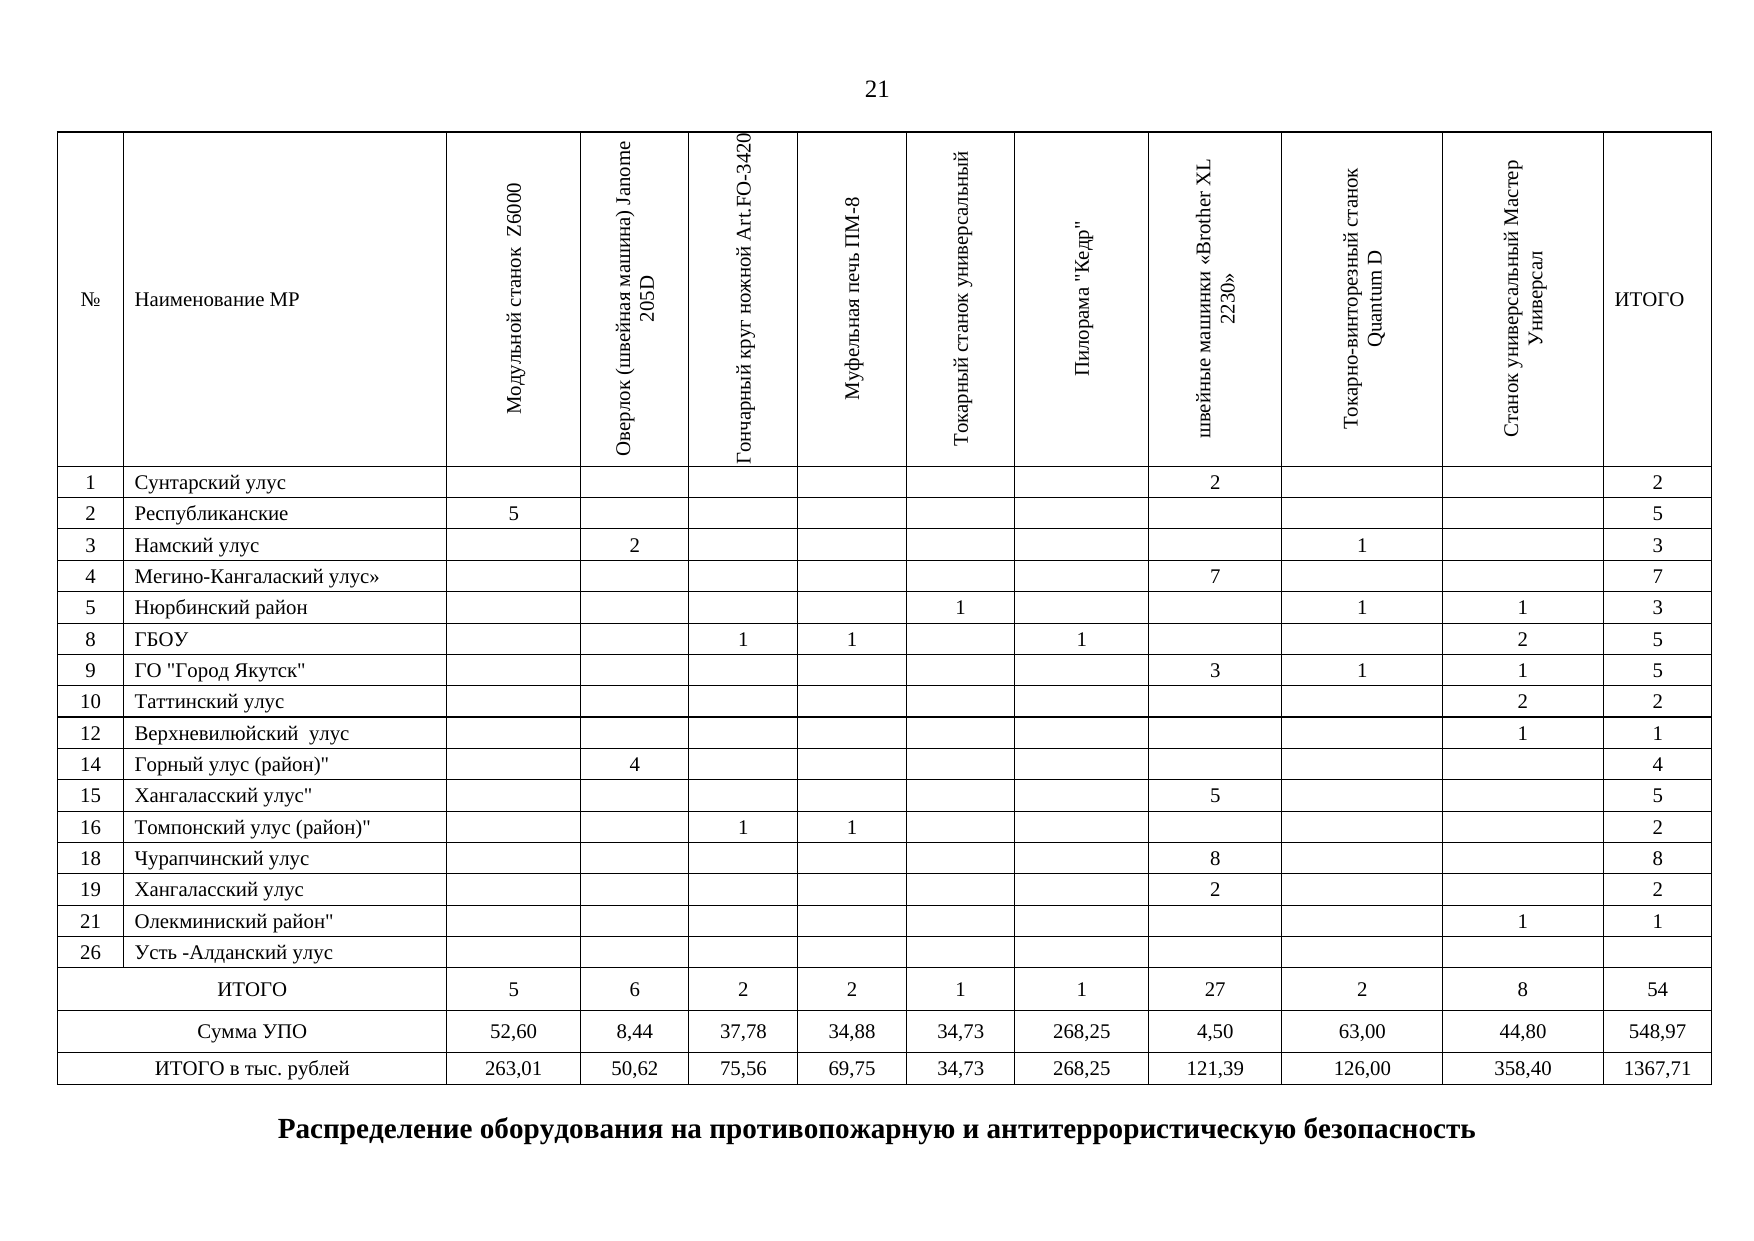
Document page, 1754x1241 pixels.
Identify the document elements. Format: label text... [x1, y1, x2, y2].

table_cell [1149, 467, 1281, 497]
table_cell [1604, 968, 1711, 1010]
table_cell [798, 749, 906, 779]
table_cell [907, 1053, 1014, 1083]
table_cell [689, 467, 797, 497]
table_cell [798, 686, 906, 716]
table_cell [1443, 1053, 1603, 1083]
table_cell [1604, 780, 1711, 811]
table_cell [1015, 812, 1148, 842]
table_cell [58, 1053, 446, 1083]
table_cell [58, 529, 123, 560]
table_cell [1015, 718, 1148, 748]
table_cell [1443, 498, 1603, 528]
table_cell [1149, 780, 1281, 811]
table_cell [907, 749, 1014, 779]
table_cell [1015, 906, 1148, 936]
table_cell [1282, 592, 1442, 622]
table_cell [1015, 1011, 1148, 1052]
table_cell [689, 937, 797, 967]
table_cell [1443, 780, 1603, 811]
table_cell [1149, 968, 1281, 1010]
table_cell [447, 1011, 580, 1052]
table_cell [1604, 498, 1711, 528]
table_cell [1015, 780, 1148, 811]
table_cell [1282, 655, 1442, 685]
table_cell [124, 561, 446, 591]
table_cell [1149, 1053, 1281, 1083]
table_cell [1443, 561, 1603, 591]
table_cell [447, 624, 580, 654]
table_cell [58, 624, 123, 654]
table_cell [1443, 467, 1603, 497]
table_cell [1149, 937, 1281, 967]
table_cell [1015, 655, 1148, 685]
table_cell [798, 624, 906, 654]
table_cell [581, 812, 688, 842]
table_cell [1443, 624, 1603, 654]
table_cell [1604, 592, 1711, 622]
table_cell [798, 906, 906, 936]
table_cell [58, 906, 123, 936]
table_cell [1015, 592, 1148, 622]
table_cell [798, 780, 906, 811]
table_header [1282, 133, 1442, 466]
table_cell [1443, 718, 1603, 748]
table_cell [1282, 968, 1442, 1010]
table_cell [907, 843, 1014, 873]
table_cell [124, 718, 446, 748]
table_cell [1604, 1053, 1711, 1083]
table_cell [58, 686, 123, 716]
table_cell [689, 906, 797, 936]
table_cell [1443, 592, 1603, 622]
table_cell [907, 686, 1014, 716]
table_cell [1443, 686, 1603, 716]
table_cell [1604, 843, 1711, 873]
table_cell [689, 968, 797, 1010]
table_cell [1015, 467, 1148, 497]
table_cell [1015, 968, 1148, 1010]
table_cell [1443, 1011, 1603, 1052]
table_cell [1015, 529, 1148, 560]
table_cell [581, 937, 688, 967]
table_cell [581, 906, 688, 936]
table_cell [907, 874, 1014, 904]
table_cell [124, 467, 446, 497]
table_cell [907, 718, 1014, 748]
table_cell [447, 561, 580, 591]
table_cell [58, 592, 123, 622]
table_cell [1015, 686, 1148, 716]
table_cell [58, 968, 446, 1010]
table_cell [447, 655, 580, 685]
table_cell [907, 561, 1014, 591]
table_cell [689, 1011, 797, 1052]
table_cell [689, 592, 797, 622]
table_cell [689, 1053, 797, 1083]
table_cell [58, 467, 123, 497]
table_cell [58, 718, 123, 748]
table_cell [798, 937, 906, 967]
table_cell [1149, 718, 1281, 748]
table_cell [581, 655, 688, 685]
list Распределение оборудования на противопожарную и антитеррористическую безопасность [59, 1111, 1695, 1144]
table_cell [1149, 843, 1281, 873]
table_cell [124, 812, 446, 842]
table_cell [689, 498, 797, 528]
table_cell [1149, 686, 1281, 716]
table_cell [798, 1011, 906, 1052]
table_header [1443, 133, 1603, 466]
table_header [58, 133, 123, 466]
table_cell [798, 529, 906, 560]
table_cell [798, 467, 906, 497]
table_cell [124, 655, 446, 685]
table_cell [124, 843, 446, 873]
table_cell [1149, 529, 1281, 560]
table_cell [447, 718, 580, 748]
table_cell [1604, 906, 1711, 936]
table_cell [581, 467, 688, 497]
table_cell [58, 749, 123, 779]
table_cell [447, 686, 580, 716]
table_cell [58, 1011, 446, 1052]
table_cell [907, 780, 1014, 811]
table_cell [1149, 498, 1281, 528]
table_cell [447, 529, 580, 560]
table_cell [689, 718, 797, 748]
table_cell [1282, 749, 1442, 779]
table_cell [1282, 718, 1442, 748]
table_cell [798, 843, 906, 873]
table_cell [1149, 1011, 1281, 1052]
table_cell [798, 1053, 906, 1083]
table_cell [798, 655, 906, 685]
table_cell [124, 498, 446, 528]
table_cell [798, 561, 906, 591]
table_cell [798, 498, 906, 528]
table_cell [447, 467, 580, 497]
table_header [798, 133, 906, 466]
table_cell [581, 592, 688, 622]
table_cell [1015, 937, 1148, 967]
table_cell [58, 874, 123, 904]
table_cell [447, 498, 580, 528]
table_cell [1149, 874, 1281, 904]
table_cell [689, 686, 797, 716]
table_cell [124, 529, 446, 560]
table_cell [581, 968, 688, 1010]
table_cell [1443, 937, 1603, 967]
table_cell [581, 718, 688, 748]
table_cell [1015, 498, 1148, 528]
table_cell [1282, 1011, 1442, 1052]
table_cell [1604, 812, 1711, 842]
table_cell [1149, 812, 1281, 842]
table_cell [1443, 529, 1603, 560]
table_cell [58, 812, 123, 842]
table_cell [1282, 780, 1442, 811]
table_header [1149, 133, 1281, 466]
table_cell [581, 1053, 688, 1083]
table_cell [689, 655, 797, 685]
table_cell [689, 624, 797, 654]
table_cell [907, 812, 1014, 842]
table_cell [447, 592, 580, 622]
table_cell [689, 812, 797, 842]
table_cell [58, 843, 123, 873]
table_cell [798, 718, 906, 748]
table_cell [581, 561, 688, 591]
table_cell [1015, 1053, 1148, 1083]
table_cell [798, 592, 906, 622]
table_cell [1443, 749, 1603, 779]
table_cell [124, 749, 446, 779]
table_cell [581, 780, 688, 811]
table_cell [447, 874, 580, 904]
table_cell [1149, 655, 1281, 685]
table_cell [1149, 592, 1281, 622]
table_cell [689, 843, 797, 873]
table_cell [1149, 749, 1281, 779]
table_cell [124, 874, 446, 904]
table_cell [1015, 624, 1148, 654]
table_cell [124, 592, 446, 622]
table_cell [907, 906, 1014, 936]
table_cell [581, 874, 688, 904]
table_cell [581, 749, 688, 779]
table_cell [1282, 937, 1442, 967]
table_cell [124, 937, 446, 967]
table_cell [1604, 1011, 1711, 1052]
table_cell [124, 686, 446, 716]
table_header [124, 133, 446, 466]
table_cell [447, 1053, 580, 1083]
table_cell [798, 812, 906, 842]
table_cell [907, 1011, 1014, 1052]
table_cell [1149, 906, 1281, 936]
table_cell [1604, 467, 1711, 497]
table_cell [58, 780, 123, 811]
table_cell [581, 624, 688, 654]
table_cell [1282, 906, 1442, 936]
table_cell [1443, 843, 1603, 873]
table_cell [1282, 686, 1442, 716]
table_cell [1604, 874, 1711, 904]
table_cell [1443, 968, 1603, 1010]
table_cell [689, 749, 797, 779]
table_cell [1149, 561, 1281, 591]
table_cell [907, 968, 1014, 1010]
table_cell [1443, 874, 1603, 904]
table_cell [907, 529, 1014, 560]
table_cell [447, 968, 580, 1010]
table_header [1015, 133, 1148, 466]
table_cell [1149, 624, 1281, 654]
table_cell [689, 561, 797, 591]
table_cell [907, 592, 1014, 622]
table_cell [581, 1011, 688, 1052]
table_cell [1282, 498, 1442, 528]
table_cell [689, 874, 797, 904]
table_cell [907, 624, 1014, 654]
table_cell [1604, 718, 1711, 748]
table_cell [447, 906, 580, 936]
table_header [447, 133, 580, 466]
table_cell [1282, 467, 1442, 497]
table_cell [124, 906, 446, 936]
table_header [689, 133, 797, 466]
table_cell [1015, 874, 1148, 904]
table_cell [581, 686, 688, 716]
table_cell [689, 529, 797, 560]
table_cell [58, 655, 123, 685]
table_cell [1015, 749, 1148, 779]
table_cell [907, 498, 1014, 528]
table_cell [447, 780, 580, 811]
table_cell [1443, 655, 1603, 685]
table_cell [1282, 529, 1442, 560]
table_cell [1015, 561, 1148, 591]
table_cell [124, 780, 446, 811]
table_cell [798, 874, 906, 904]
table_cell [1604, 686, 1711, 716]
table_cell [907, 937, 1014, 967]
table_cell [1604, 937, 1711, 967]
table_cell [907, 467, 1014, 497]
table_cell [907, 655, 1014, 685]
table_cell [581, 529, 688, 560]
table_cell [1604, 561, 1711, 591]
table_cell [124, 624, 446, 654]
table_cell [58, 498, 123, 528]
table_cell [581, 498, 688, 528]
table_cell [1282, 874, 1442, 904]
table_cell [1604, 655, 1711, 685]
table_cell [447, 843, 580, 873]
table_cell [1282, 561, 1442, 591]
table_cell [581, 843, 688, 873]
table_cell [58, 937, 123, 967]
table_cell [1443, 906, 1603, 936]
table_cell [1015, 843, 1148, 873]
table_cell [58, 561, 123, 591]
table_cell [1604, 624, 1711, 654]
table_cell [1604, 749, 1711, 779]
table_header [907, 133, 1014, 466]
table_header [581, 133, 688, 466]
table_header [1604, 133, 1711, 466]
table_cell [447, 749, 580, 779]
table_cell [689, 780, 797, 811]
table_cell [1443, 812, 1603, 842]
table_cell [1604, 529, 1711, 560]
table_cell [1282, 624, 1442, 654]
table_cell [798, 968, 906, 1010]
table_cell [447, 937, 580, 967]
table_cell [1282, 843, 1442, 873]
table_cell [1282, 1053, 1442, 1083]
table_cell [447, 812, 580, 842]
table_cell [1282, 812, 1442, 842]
